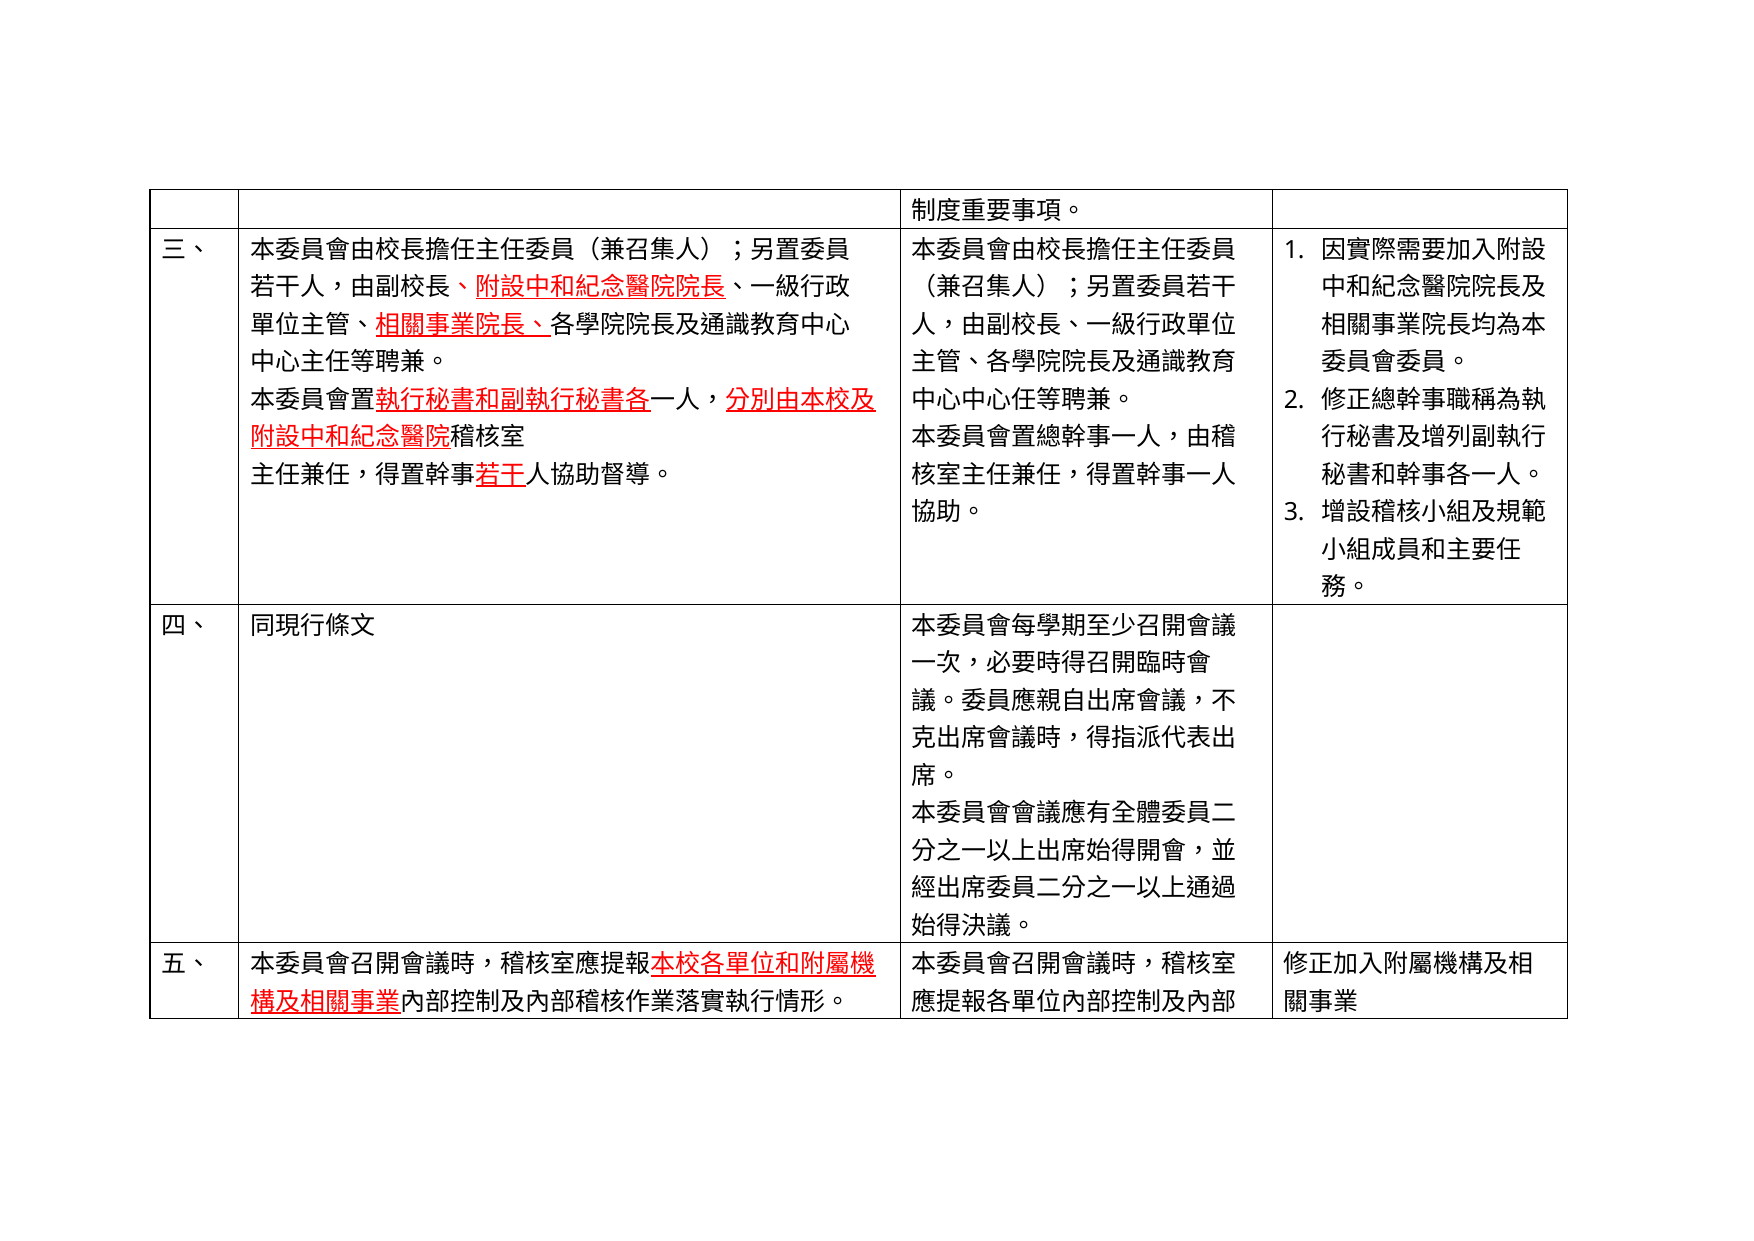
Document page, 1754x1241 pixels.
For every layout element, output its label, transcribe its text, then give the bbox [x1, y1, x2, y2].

table_cell 二、 [151, 190, 238, 227]
table_cell 五、 [151, 943, 238, 1018]
table_cell 本委員會由校長擔任主任委員（兼召集人）；另置委員若干人，由副校長、一級行政單位主管、各學院院長及通識教育中心中心任等聘兼。 本委員會置總幹事一人，由稽核室主任兼任，得置幹事一人協助。 [901, 229, 1272, 603]
table_cell 本委員會由校長擔任主任委員（兼召集人）；另置委員若干人，由副校長、附設中和紀念醫院院長、一級行政單位主管、相關事業院長、各學院院長及通識教育中心中心主任等聘兼。 本委員會置執行秘書和副執行秘書各一人，分別由本校及 附設中和紀念醫院稽核室 主任兼任，得置幹事若干人協助督導。 [239, 229, 900, 603]
table_cell [1273, 190, 1567, 227]
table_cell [901, 943, 1272, 1018]
table_cell 本委員會每學期至少召開會議一次，必要時得召開臨時會議。委員應親自出席會議，不克出席會議時，得指派代表出席。 本委員會會議應有全體委員二分之一以上出席始得開會，並經出席委員二分之一以上通過始得決議。 [901, 605, 1272, 942]
table_cell [1273, 605, 1567, 942]
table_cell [901, 190, 1272, 227]
table_cell 修正加入附屬機構及相關事業 [1273, 943, 1567, 1018]
table_cell 三、 [151, 229, 238, 603]
table_cell 同現行條文 [239, 605, 900, 942]
table_cell 因實際需要加入附設中和紀念醫院院長及相關事業院長均為本委員會委員。 修正總幹事職稱為執行秘書及增列副執行秘書和幹事各一人。 增設稽核小組及規範小組成員和主要任務。 [1273, 229, 1567, 603]
table_cell 四、 [151, 605, 238, 942]
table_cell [239, 943, 900, 1018]
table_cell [239, 190, 900, 227]
